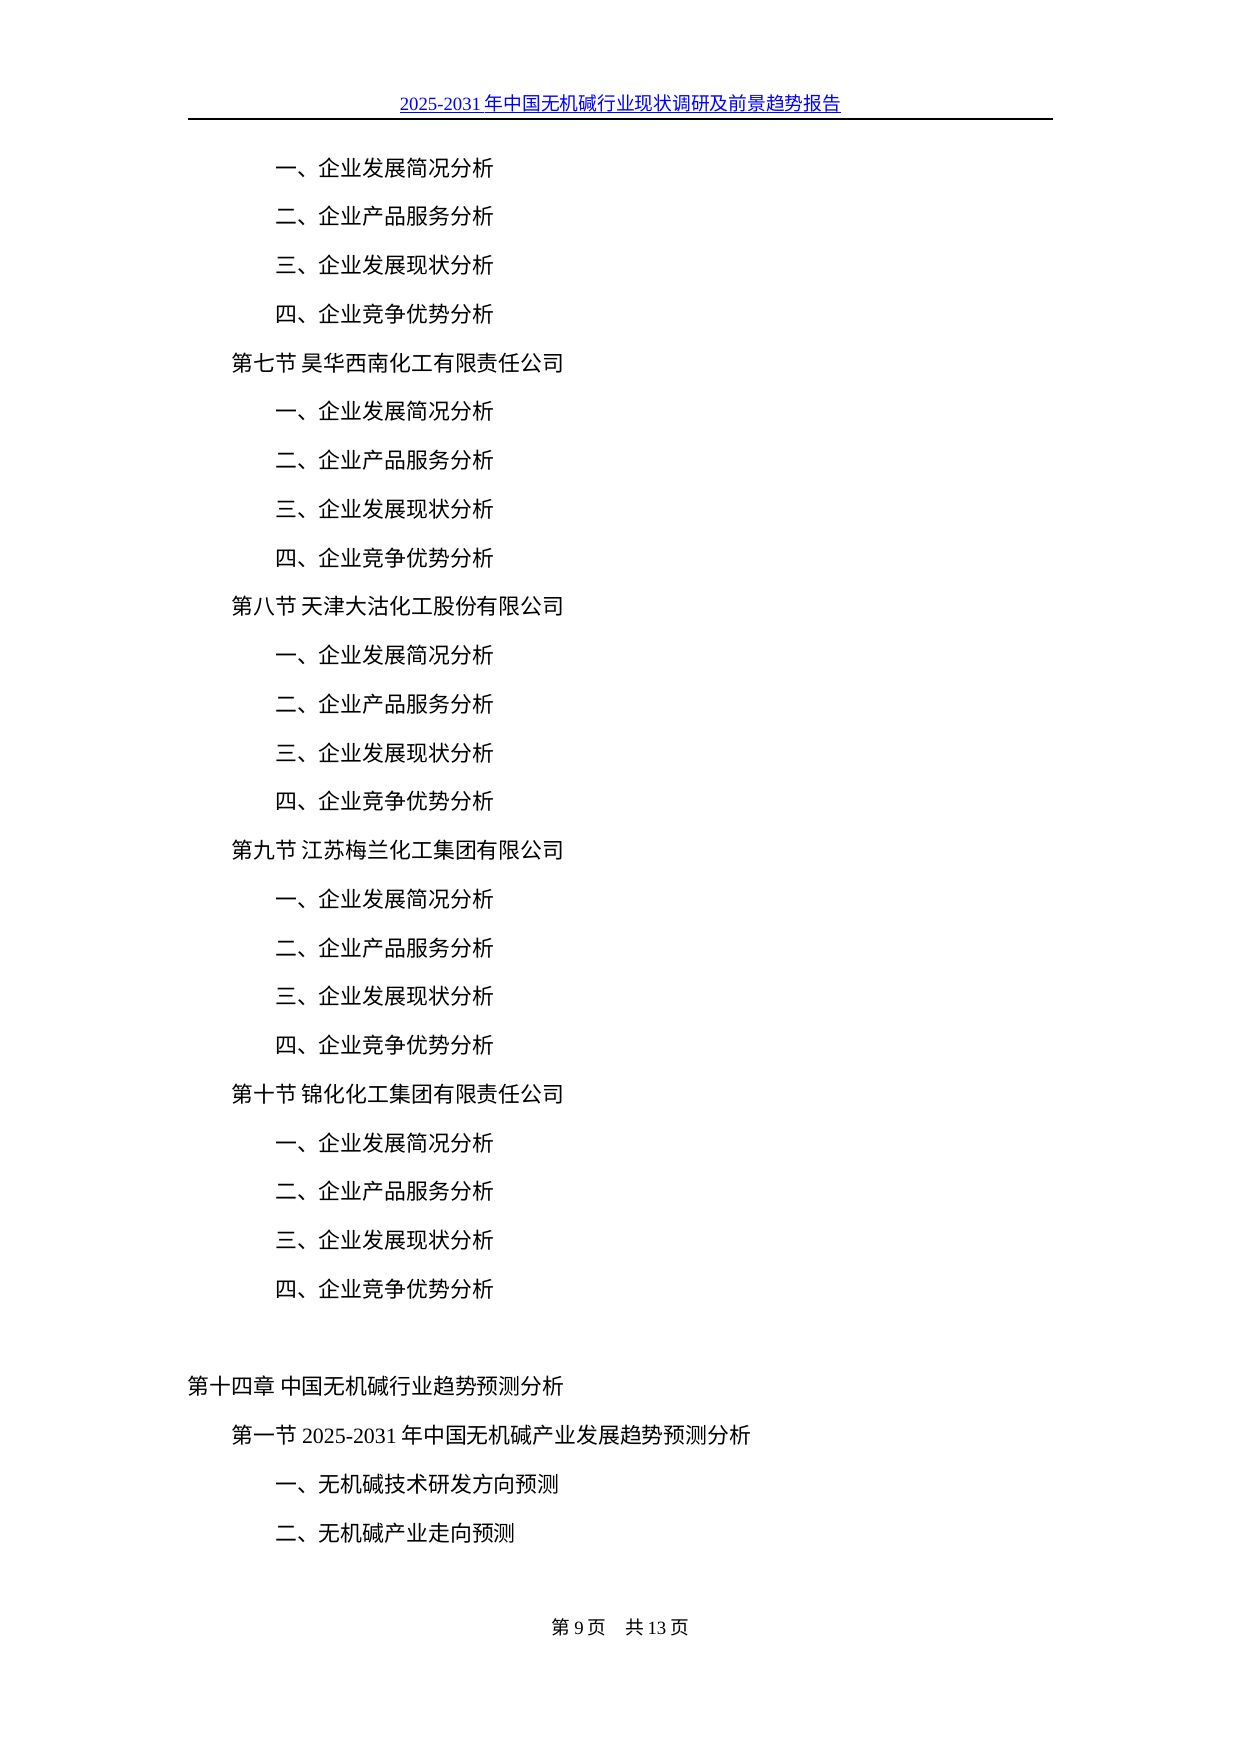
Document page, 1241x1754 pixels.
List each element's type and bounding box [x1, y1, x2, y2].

text [187, 150, 1053, 1548]
